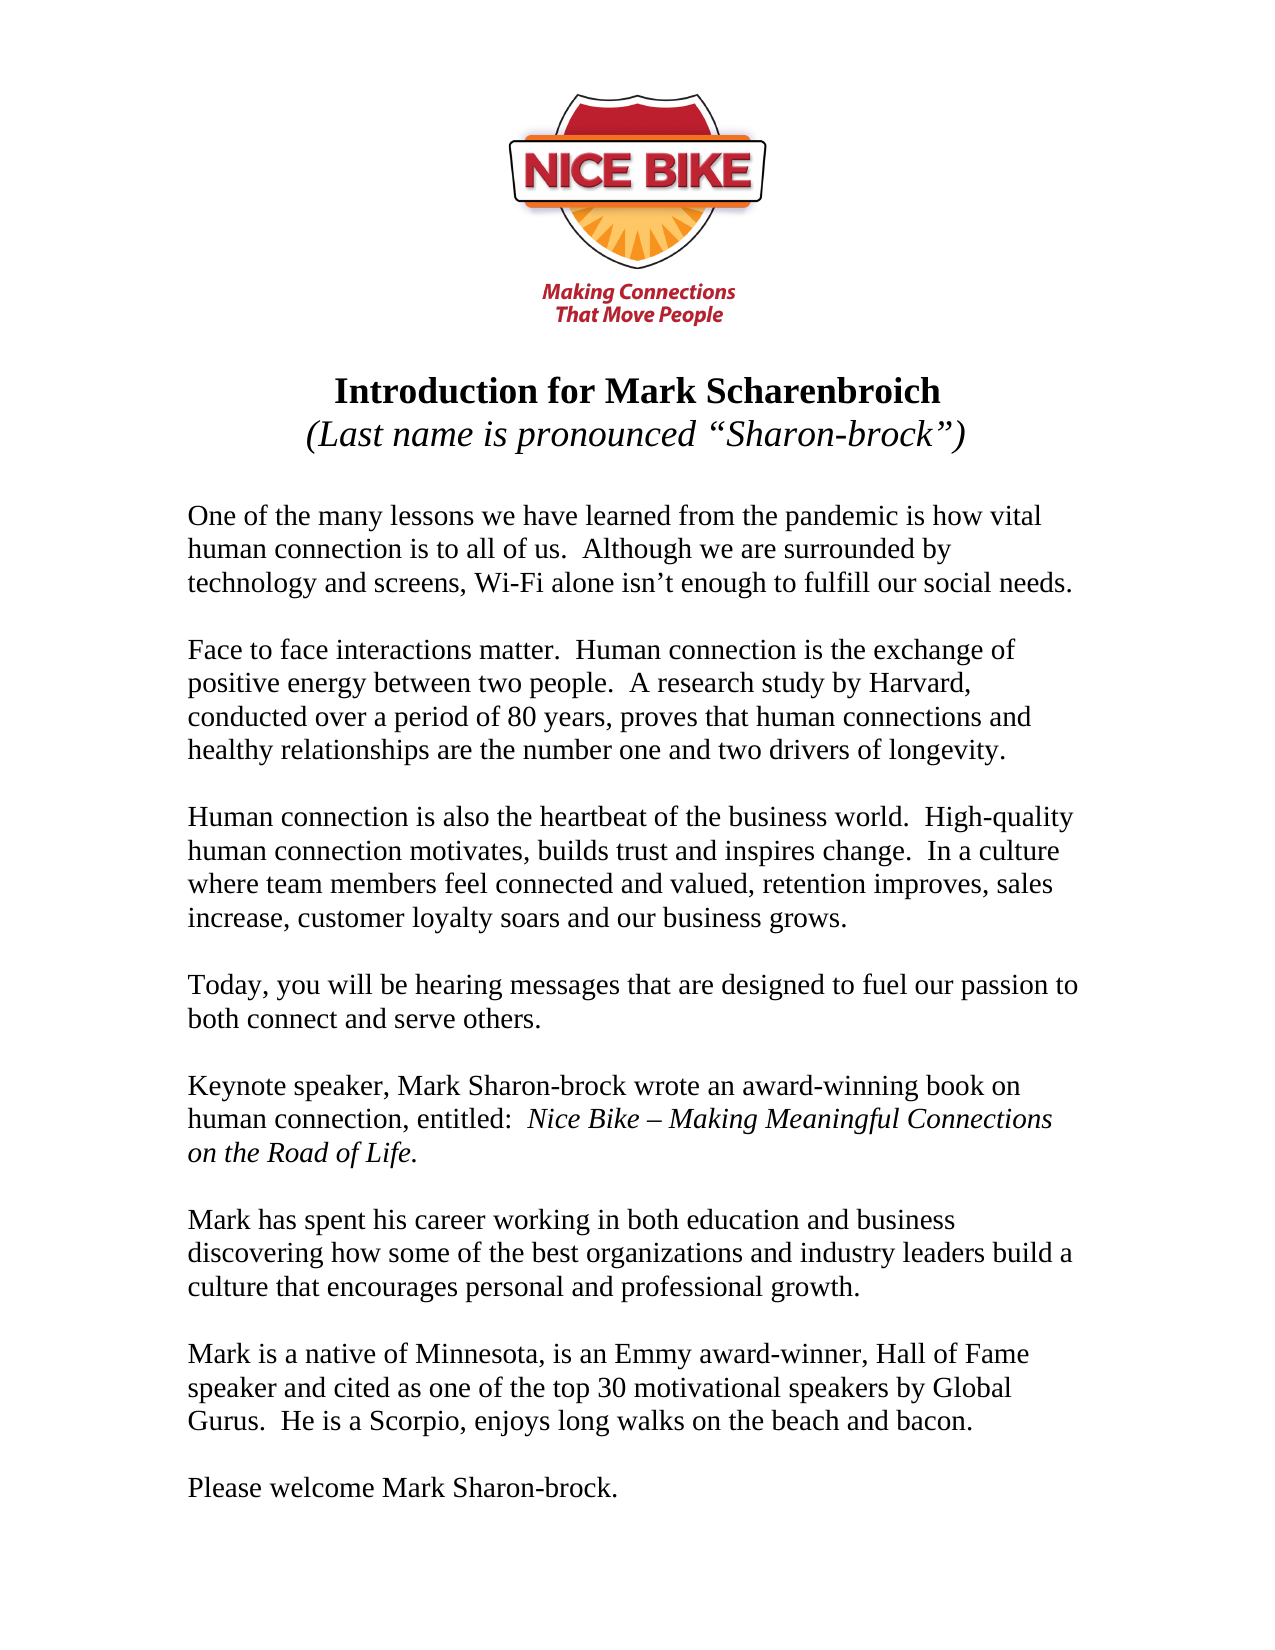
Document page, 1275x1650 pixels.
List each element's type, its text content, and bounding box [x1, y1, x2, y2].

text Please welcome Mark Sharon-brock. [187, 1470, 1087, 1504]
text Mark has spent his career working in both education and business discovering how some of the best organizations and industry leaders build a culture that encourages personal and professional growth. [187, 1202, 1087, 1303]
text Introduction for Mark Scharenbroich [187, 368, 1087, 411]
text Human connection is also the heartbeat of the business world. High-quality human connection motivates, builds trust and inspires change. In a culture where team members feel connected and valued, retention improves, sales increase, customer loyalty soars and our business grows. [187, 799, 1087, 934]
picture [484, 75, 791, 344]
text Mark is a native of Minnesota, is an Emmy award-winner, Hall of Fame speaker and cited as one of the top 30 motivational speakers by Global Gurus. He is a Scorpio, enjoys long walks on the beach and bacon. [187, 1336, 1087, 1437]
text One of the many lessons we have learned from the pandemic is how vital human connection is to all of us. Although we are surrounded by technology and screens, Wi-Fi alone isn’t enough to fulfill our social needs. [187, 498, 1087, 598]
text Face to face interactions matter. Human connection is the exchange of positive energy between two people. A research study by Harvard, conducted over a period of 80 years, proves that human connections and healthy relationships are the number one and two drivers of longevity. [187, 632, 1087, 766]
text (Last name is pronounced “Sharon-brock”) [187, 411, 1087, 454]
text Keynote speaker, Mark Sharon-brock wrote an award-winning book on human connection, entitled: Nice Bike – Making Meaningful Connections on the Road of Life. [187, 1068, 1087, 1168]
text Today, you will be hearing messages that are designed to fuel our passion to both connect and serve others. [187, 967, 1087, 1034]
